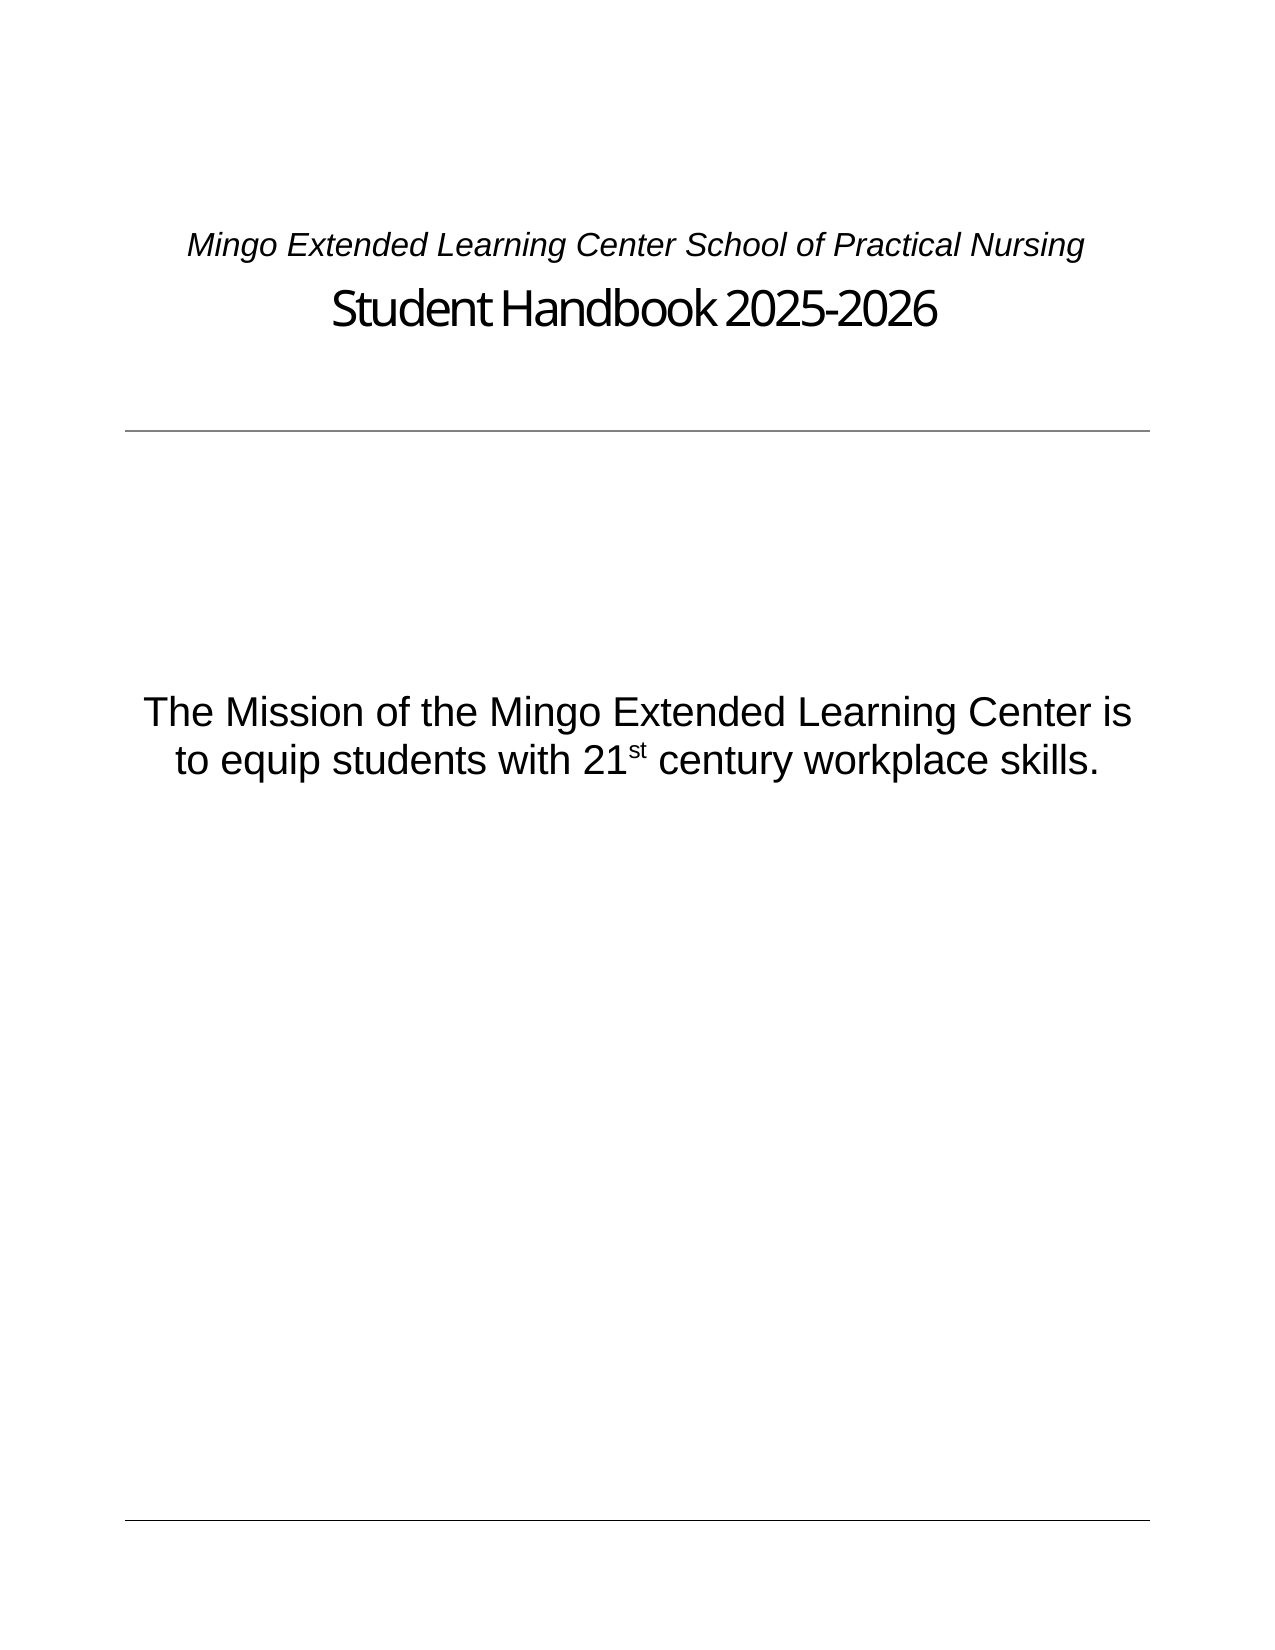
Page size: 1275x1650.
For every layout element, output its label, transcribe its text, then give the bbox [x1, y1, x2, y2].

text The Mission of the Mingo Extended Learning Center is to equip students with 21st century workplace skills. [125, 688, 1150, 783]
title Student Handbook 2025-2026 [125, 276, 1150, 338]
subtitle Mingo Extended of Practical Nursing [125, 225, 1150, 263]
